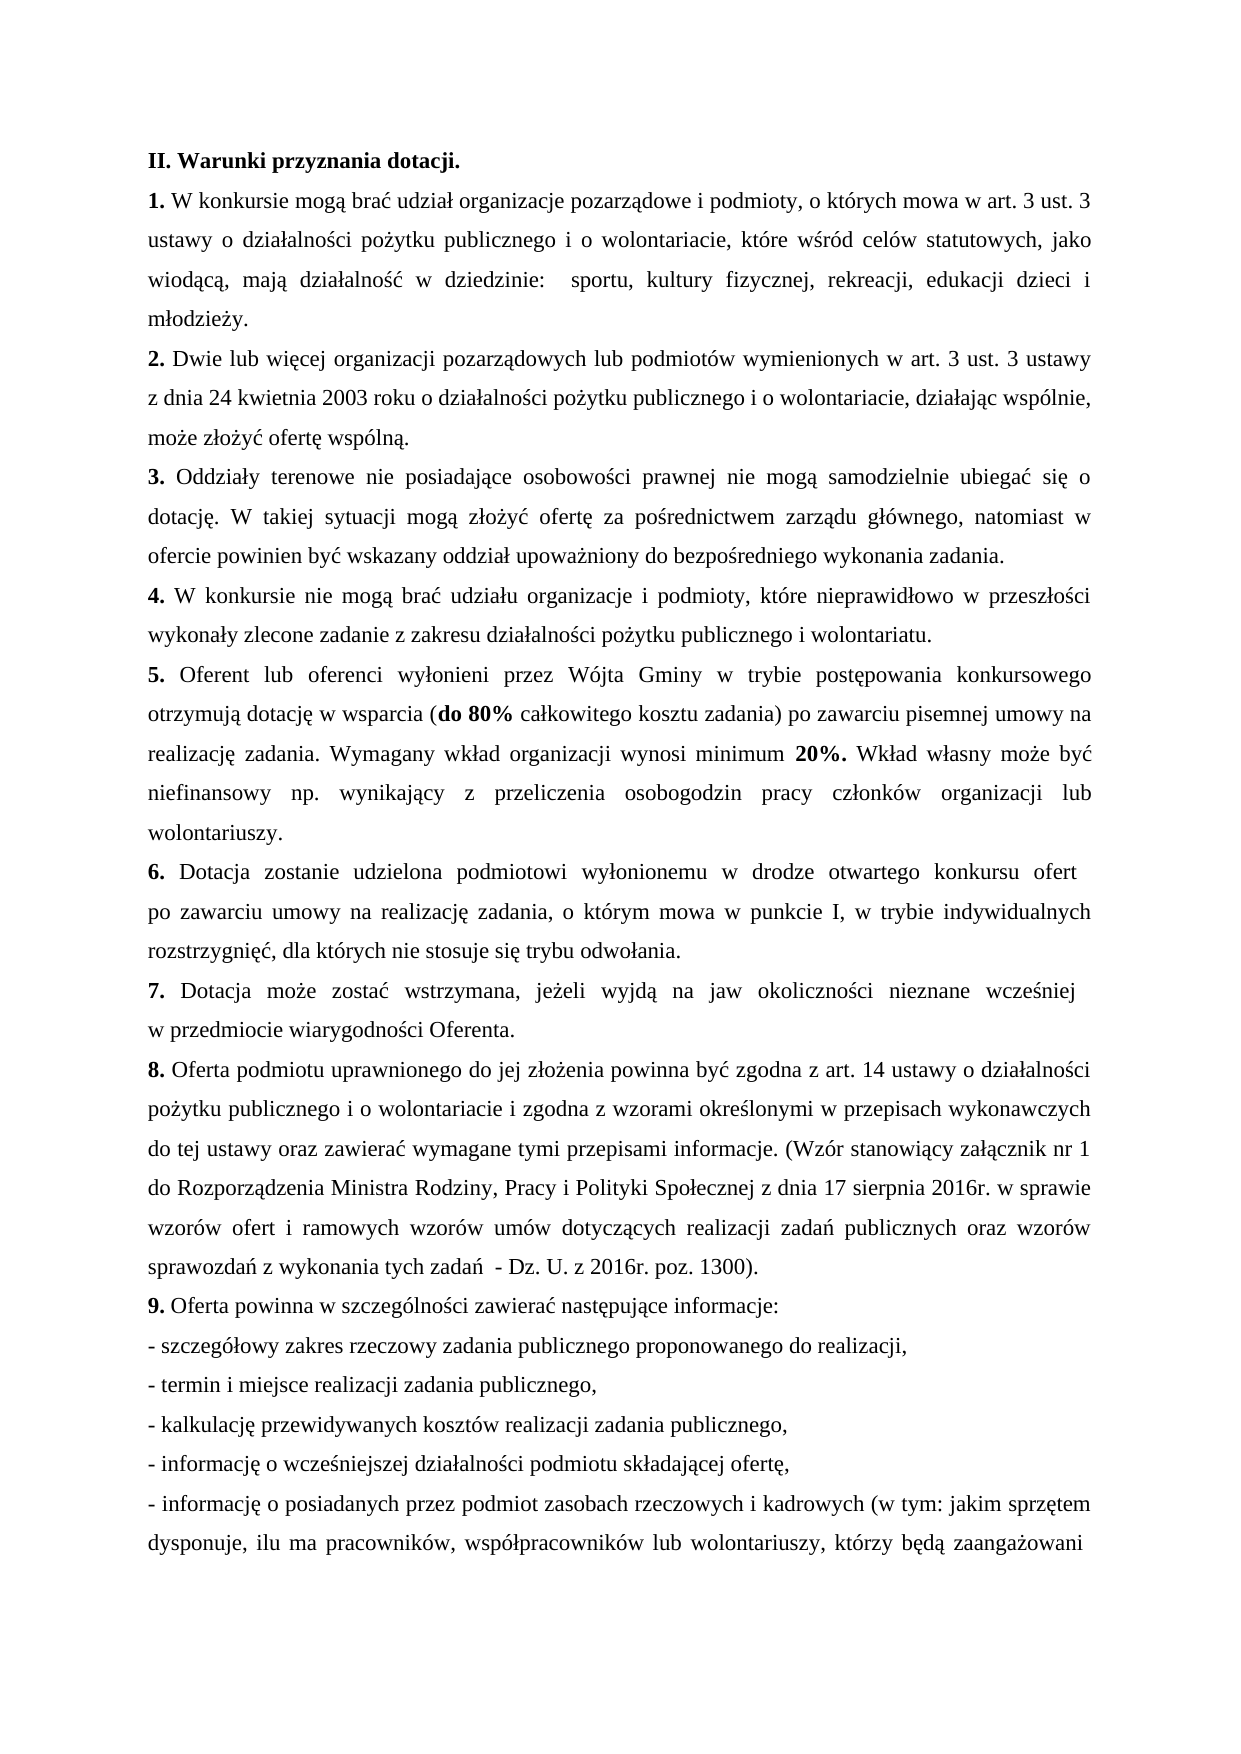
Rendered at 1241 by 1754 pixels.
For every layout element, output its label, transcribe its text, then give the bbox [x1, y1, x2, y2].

text II. Warunki przyznania dotacji. [148, 148, 1093, 174]
text - szczegółowy zakres rzeczowy zadania publicznego proponowanego do realizacji, [148, 1332, 1093, 1358]
text 5. Oferent lub oferenci wyłonieni przez Wójta Gminy w trybie postępowania konkursowego otrzymują dotację w wsparcia (do 80% całkowitego kosztu zadania) po zawarciu pisemnej umowy na realizację zadania. Wymagany wkład organizacji wynosi minimum 20%. Wkład własny może być niefinansowy np. wynikający z przeliczenia osobogodzin pracy członków organizacji lub wolontariuszy. [148, 661, 1093, 845]
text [148, 1490, 1093, 1556]
text 8. Oferta podmiotu uprawnionego do jej złożenia powinna być zgodna z art. 14 ustawy o działalności pożytku publicznego i o wolontariacie i zgodna z wzorami określonymi w przepisach wykonawczych do tej ustawy oraz zawierać wymagane tymi przepisami informacje. (Wzór stanowiący załącznik nr 1 do Rozporządzenia Ministra Rodziny, Pracy i Polityki Społecznej z dnia 17 sierpnia 2016r. w sprawie wzorów ofert i ramowych wzorów umów dotyczących realizacji zadań publicznych oraz wzorów sprawozdań z wykonania tych zadań - Dz. U. z 2016r. poz. 1300). [148, 1056, 1093, 1279]
text 4. W konkursie nie mogą brać udziału organizacje i podmioty, które nieprawidłowo w przeszłości wykonały zlecone zadanie z zakresu działalności pożytku publicznego i wolontariatu. [148, 582, 1093, 648]
text - kalkulację przewidywanych kosztów realizacji zadania publicznego, [148, 1411, 1093, 1437]
text 7. Dotacja może zostać wstrzymana, jeżeli wyjdą na jaw okoliczności nieznane wcześniej w przedmiocie wiarygodności Oferenta. [148, 977, 1093, 1042]
text 2. Dwie lub więcej organizacji pozarządowych lub podmiotów wymienionych w art. 3 ust. 3 ustawy z dnia 24 kwietnia 2003 roku o działalności pożytku publicznego i o wolontariacie, działając wspólnie, może złożyć ofertę wspólną. [148, 345, 1093, 450]
text - informację o wcześniejszej działalności podmiotu składającej ofertę, [148, 1450, 1093, 1477]
text 3. Oddziały terenowe nie posiadające osobowości prawnej nie mogą samodzielnie ubiegać się o dotację. W takiej sytuacji mogą złożyć ofertę za pośrednictwem zarządu głównego, natomiast w ofercie powinien być wskazany oddział upoważniony do bezpośredniego wykonania zadania. [148, 463, 1093, 569]
text 9. Oferta powinna w szczególności zawierać następujące informacje: [148, 1292, 1093, 1319]
text - termin i miejsce realizacji zadania publicznego, [148, 1371, 1093, 1398]
text 1. W konkursie mogą brać udział organizacje pozarządowe i podmioty, o których mowa w art. 3 ust. 3 ustawy o działalności pożytku publicznego i o wolontariacie, które wśród celów statutowych, jako wiodącą, mają działalność w dziedzinie: sportu, kultury fizycznej, rekreacji, edukacji dzieci i młodzieży. [148, 187, 1093, 332]
text 6. Dotacja zostanie udzielona podmiotowi wyłonionemu w drodze otwartego konkursu ofert po zawarciu umowy na realizację zadania, o którym mowa w punkcie I, w trybie indywidualnych rozstrzygnięć, dla których nie stosuje się trybu odwołania. [148, 858, 1093, 963]
